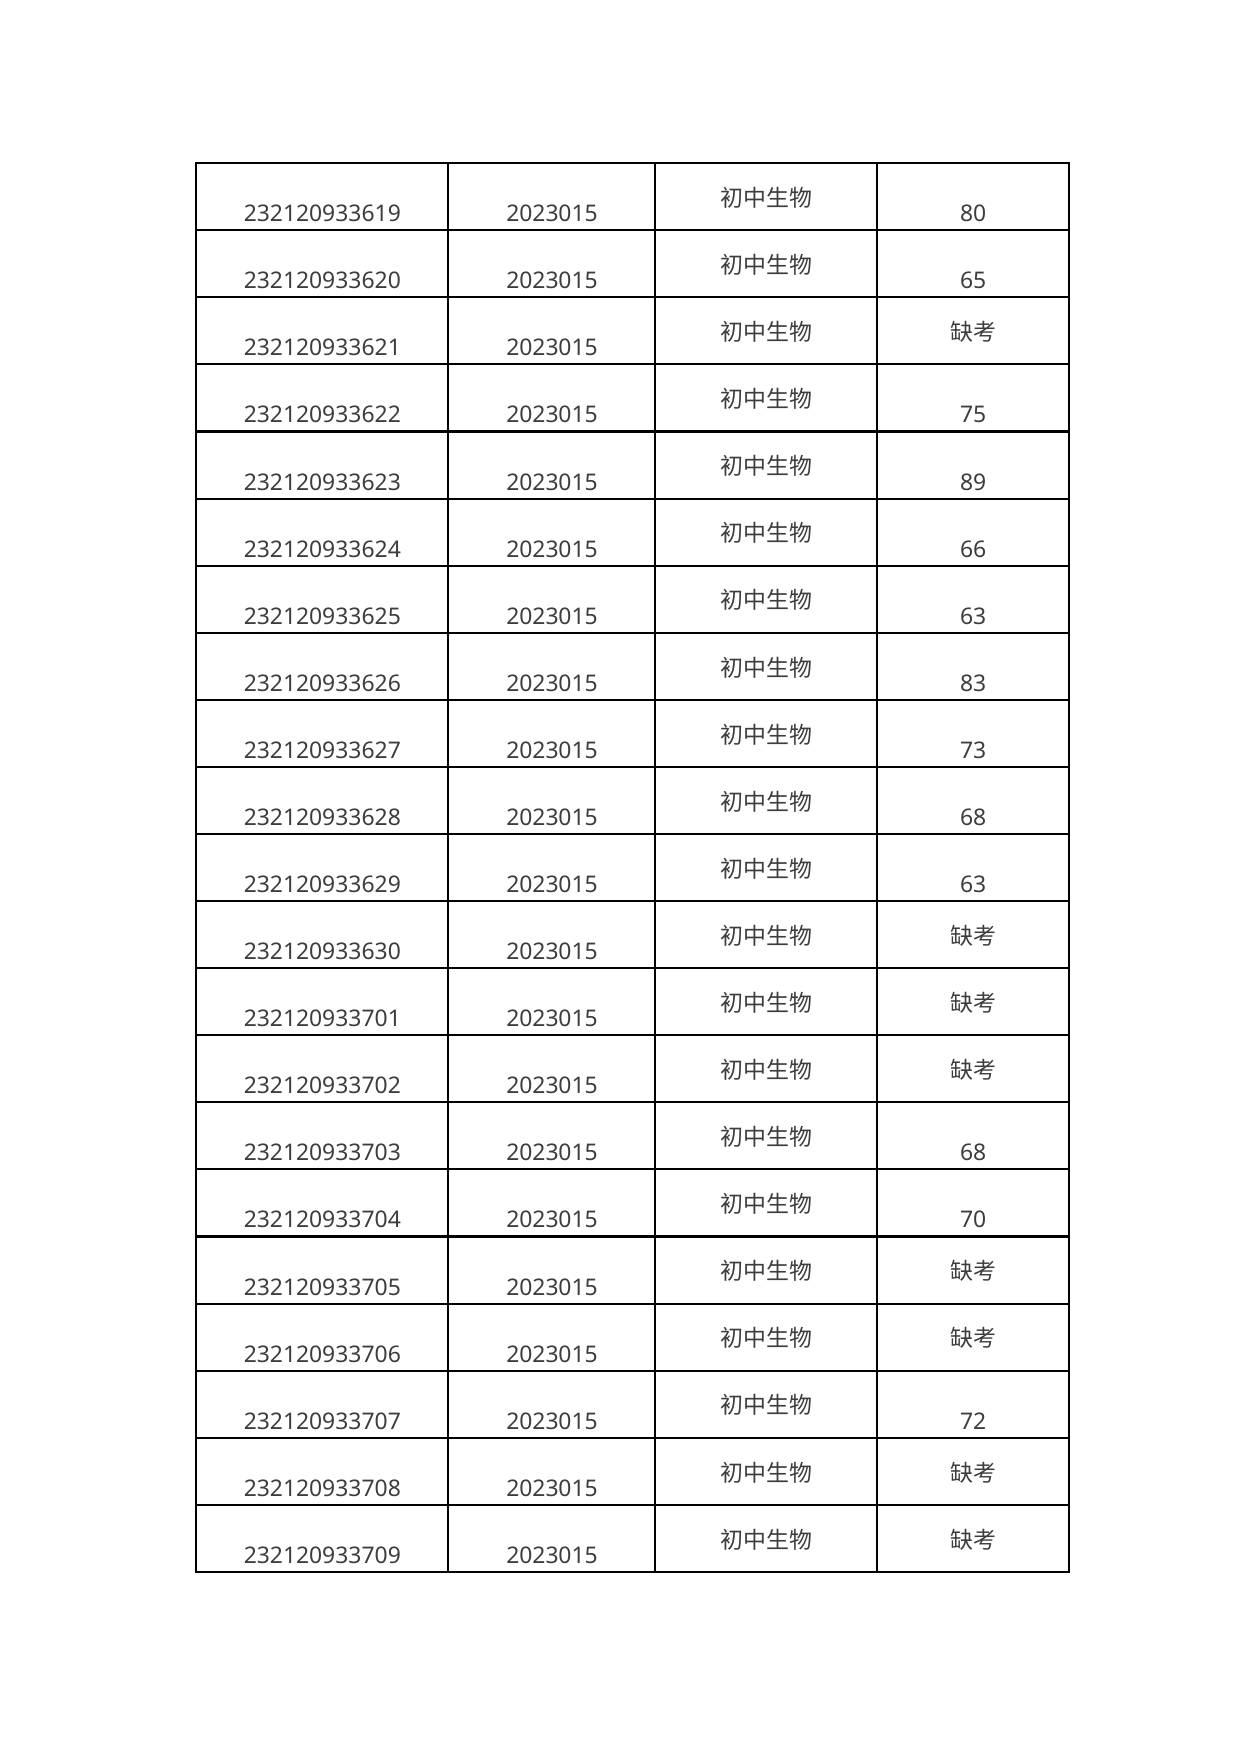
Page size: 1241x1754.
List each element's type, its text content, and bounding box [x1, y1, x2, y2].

table_cell 72 [878, 1372, 1068, 1437]
table_cell 2023015 [449, 1170, 654, 1235]
table_cell 缺考 [878, 1305, 1068, 1369]
table_cell 232120933702 [197, 1036, 447, 1101]
table_cell 66 [878, 500, 1068, 564]
table_cell 初中生物 [656, 1506, 876, 1571]
table_cell 初中生物 [656, 1238, 876, 1302]
table_cell 63 [878, 835, 1068, 900]
table_cell 83 [878, 634, 1068, 699]
table_cell 65 [878, 231, 1068, 296]
table_cell 初中生物 [656, 1372, 876, 1437]
table_cell 232120933707 [197, 1372, 447, 1437]
table_cell 232120933701 [197, 969, 447, 1034]
table_cell 2023015 [449, 433, 654, 497]
table_cell 2023015 [449, 298, 654, 363]
table_cell 2023015 [449, 1103, 654, 1168]
table_cell 2023015 [449, 969, 654, 1034]
table_cell 70 [878, 1170, 1068, 1235]
table_cell 2023015 [449, 634, 654, 699]
table_cell 初中生物 [656, 298, 876, 363]
table_cell 初中生物 [656, 433, 876, 497]
table_cell 2023015 [449, 567, 654, 632]
table_cell 初中生物 [656, 1439, 876, 1504]
table_cell 初中生物 [656, 1036, 876, 1101]
table_cell 初中生物 [656, 164, 876, 229]
table_cell 缺考 [878, 1439, 1068, 1504]
table_cell 初中生物 [656, 768, 876, 833]
table_cell 2023015 [449, 768, 654, 833]
table_cell 232120933629 [197, 835, 447, 900]
table_cell 232120933622 [197, 365, 447, 430]
table_cell 2023015 [449, 1506, 654, 1571]
table_cell 89 [878, 433, 1068, 497]
table_cell 2023015 [449, 164, 654, 229]
table_cell 68 [878, 1103, 1068, 1168]
table_cell 初中生物 [656, 902, 876, 967]
table_cell 232120933708 [197, 1439, 447, 1504]
table_cell 232120933627 [197, 701, 447, 766]
table_cell 2023015 [449, 1439, 654, 1504]
table_cell 68 [878, 768, 1068, 833]
table_cell 232120933703 [197, 1103, 447, 1168]
table_cell 75 [878, 365, 1068, 430]
table_cell 232120933704 [197, 1170, 447, 1235]
table_cell 232120933625 [197, 567, 447, 632]
table_cell 初中生物 [656, 634, 876, 699]
table_cell 232120933706 [197, 1305, 447, 1369]
table_cell 63 [878, 567, 1068, 632]
table_cell 232120933705 [197, 1238, 447, 1302]
table_cell 232120933626 [197, 634, 447, 699]
table_cell 初中生物 [656, 500, 876, 564]
table_cell 初中生物 [656, 835, 876, 900]
table_cell 缺考 [878, 1036, 1068, 1101]
table_cell 232120933623 [197, 433, 447, 497]
table_cell 初中生物 [656, 969, 876, 1034]
table_cell 2023015 [449, 1036, 654, 1101]
table_cell 2023015 [449, 231, 654, 296]
table_cell 2023015 [449, 1305, 654, 1369]
table_cell 缺考 [878, 1238, 1068, 1302]
table_cell 缺考 [878, 969, 1068, 1034]
table_cell 2023015 [449, 835, 654, 900]
table_cell 初中生物 [656, 1103, 876, 1168]
table_cell 缺考 [878, 298, 1068, 363]
table_cell 2023015 [449, 500, 654, 564]
table_cell 初中生物 [656, 701, 876, 766]
table_cell 2023015 [449, 902, 654, 967]
table_cell 232120933630 [197, 902, 447, 967]
table_cell 初中生物 [656, 231, 876, 296]
table_cell 缺考 [878, 1506, 1068, 1571]
table_cell 2023015 [449, 701, 654, 766]
table_cell 2023015 [449, 365, 654, 430]
table_cell 初中生物 [656, 365, 876, 430]
table_cell 2023015 [449, 1372, 654, 1437]
table_cell 73 [878, 701, 1068, 766]
table_cell 232120933619 [197, 164, 447, 229]
table_cell 232120933624 [197, 500, 447, 564]
table_cell 初中生物 [656, 567, 876, 632]
table_cell 232120933628 [197, 768, 447, 833]
table_cell 初中生物 [656, 1170, 876, 1235]
table_cell 2023015 [449, 1238, 654, 1302]
table_cell 初中生物 [656, 1305, 876, 1369]
table_cell 缺考 [878, 902, 1068, 967]
table_cell 232120933620 [197, 231, 447, 296]
table_cell 80 [878, 164, 1068, 229]
table_cell 232120933621 [197, 298, 447, 363]
table_cell 232120933709 [197, 1506, 447, 1571]
